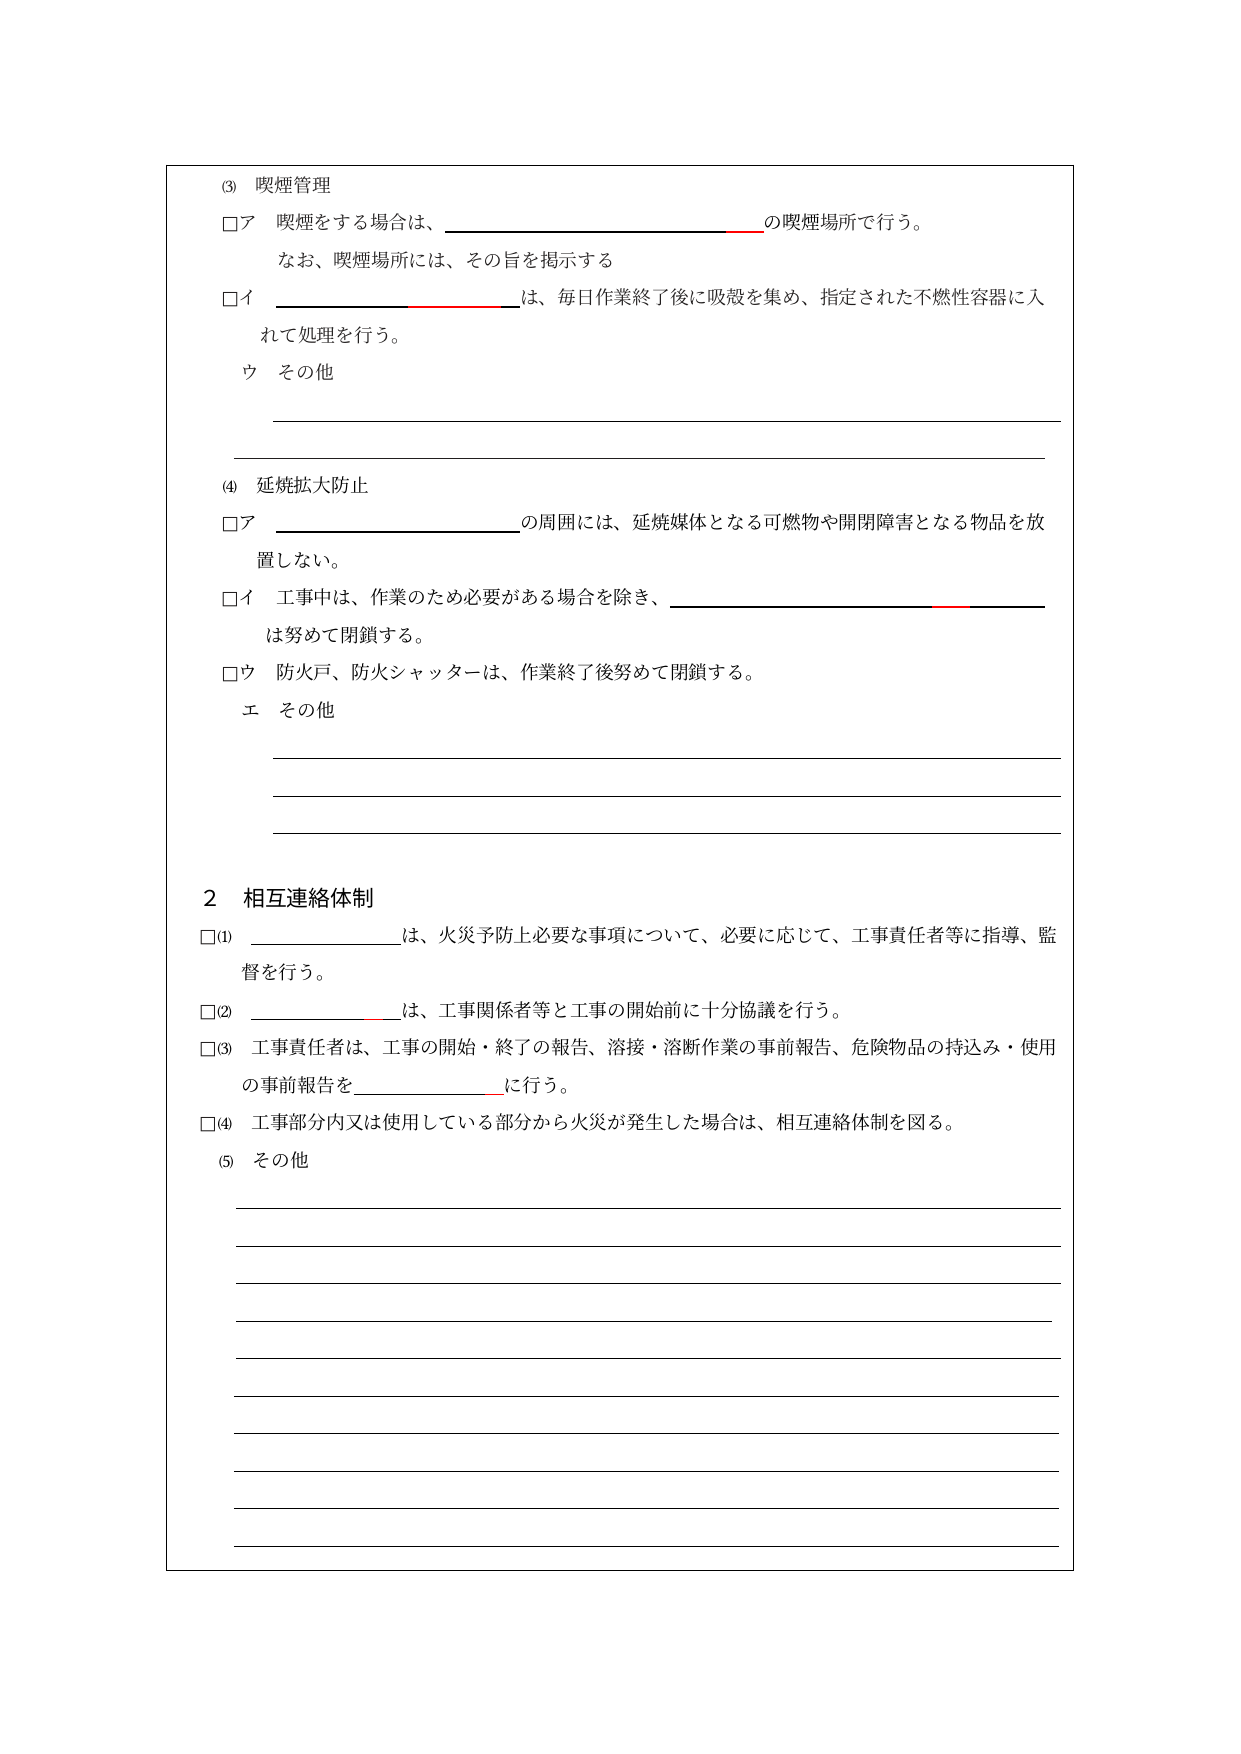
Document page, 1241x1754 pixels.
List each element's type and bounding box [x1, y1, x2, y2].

table_cell [167, 166, 1073, 1570]
